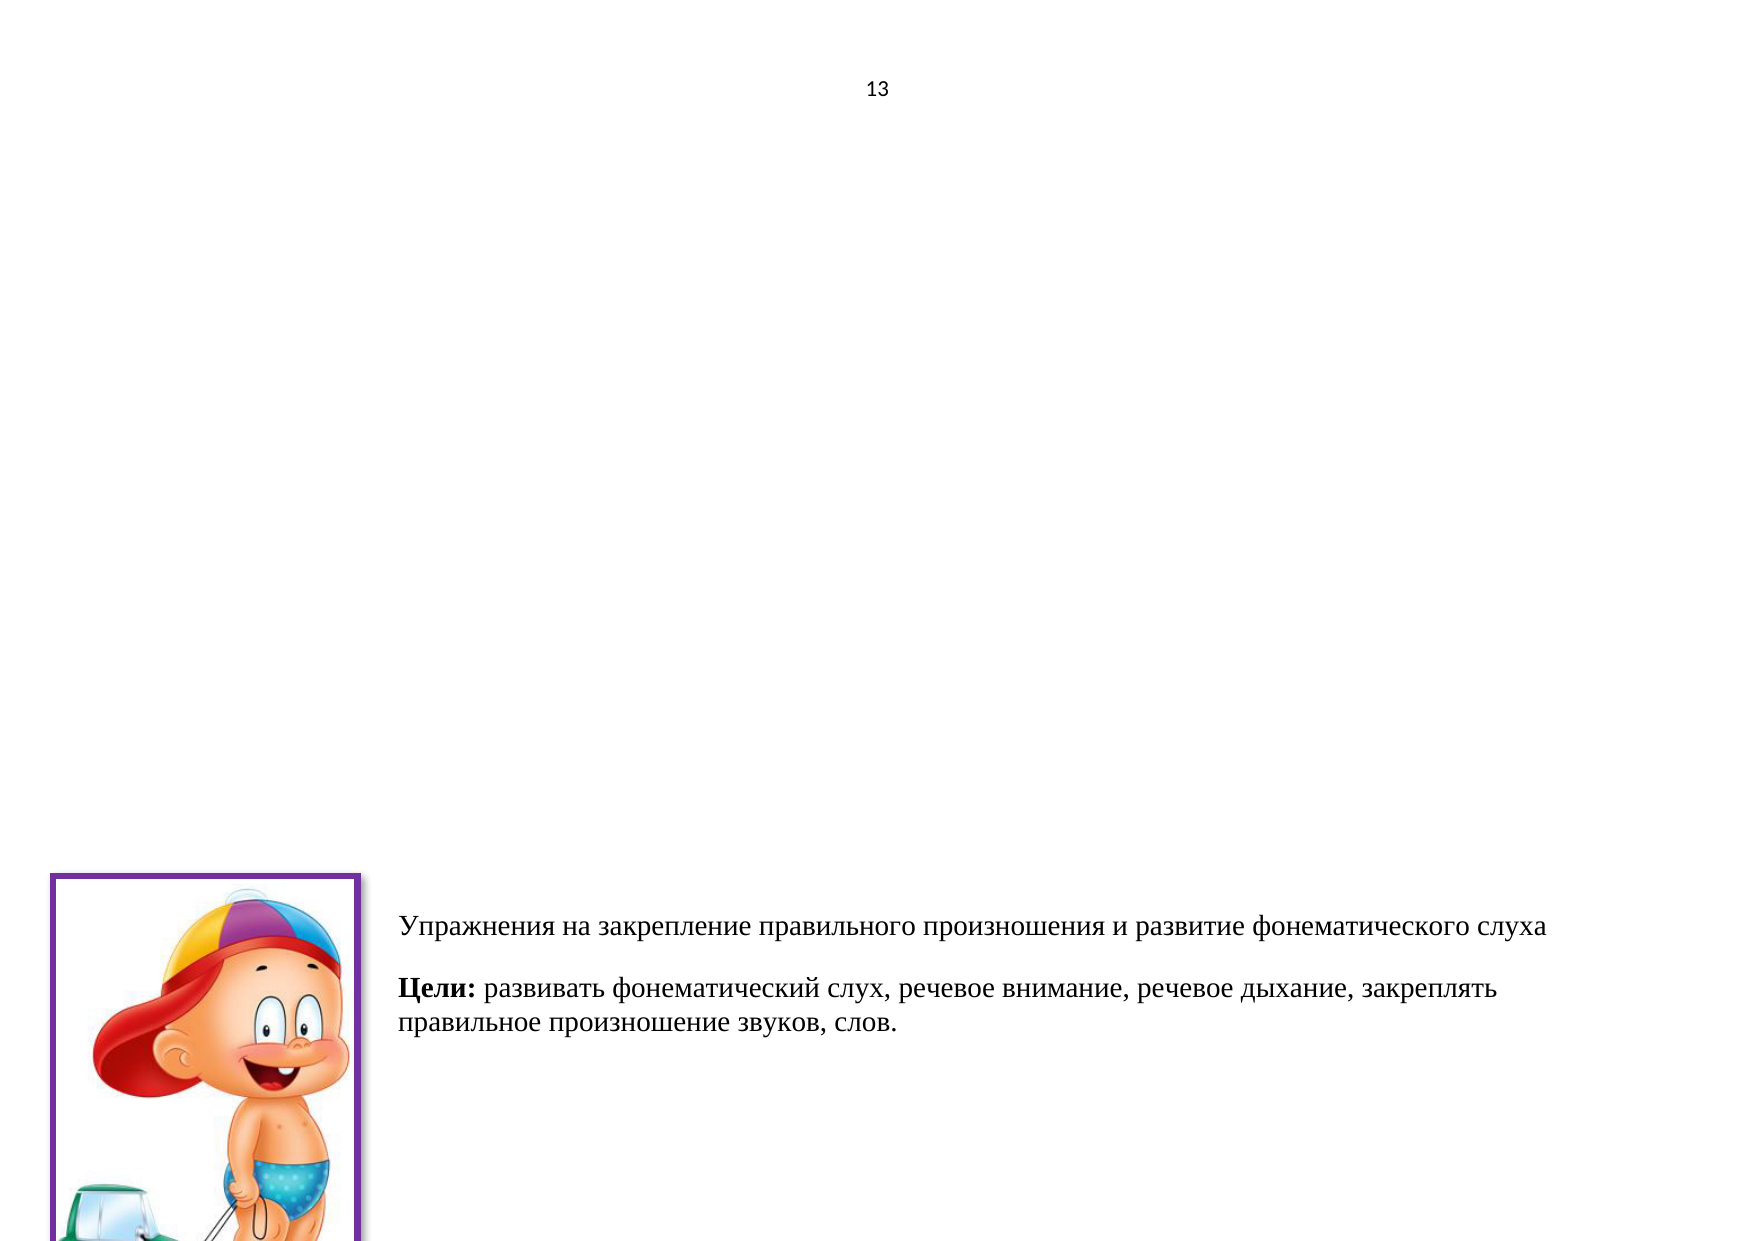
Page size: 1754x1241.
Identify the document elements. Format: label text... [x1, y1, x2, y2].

text Цели: развивать фонематический слух, речевое внимание, речевое дыхание, закреплять правильное произношение звуков, слов. [118, 970, 1636, 1037]
picture [56, 879, 354, 1241]
text Упражнения на закрепление правильного произношения и развитие фонематического слуха [118, 908, 1636, 941]
